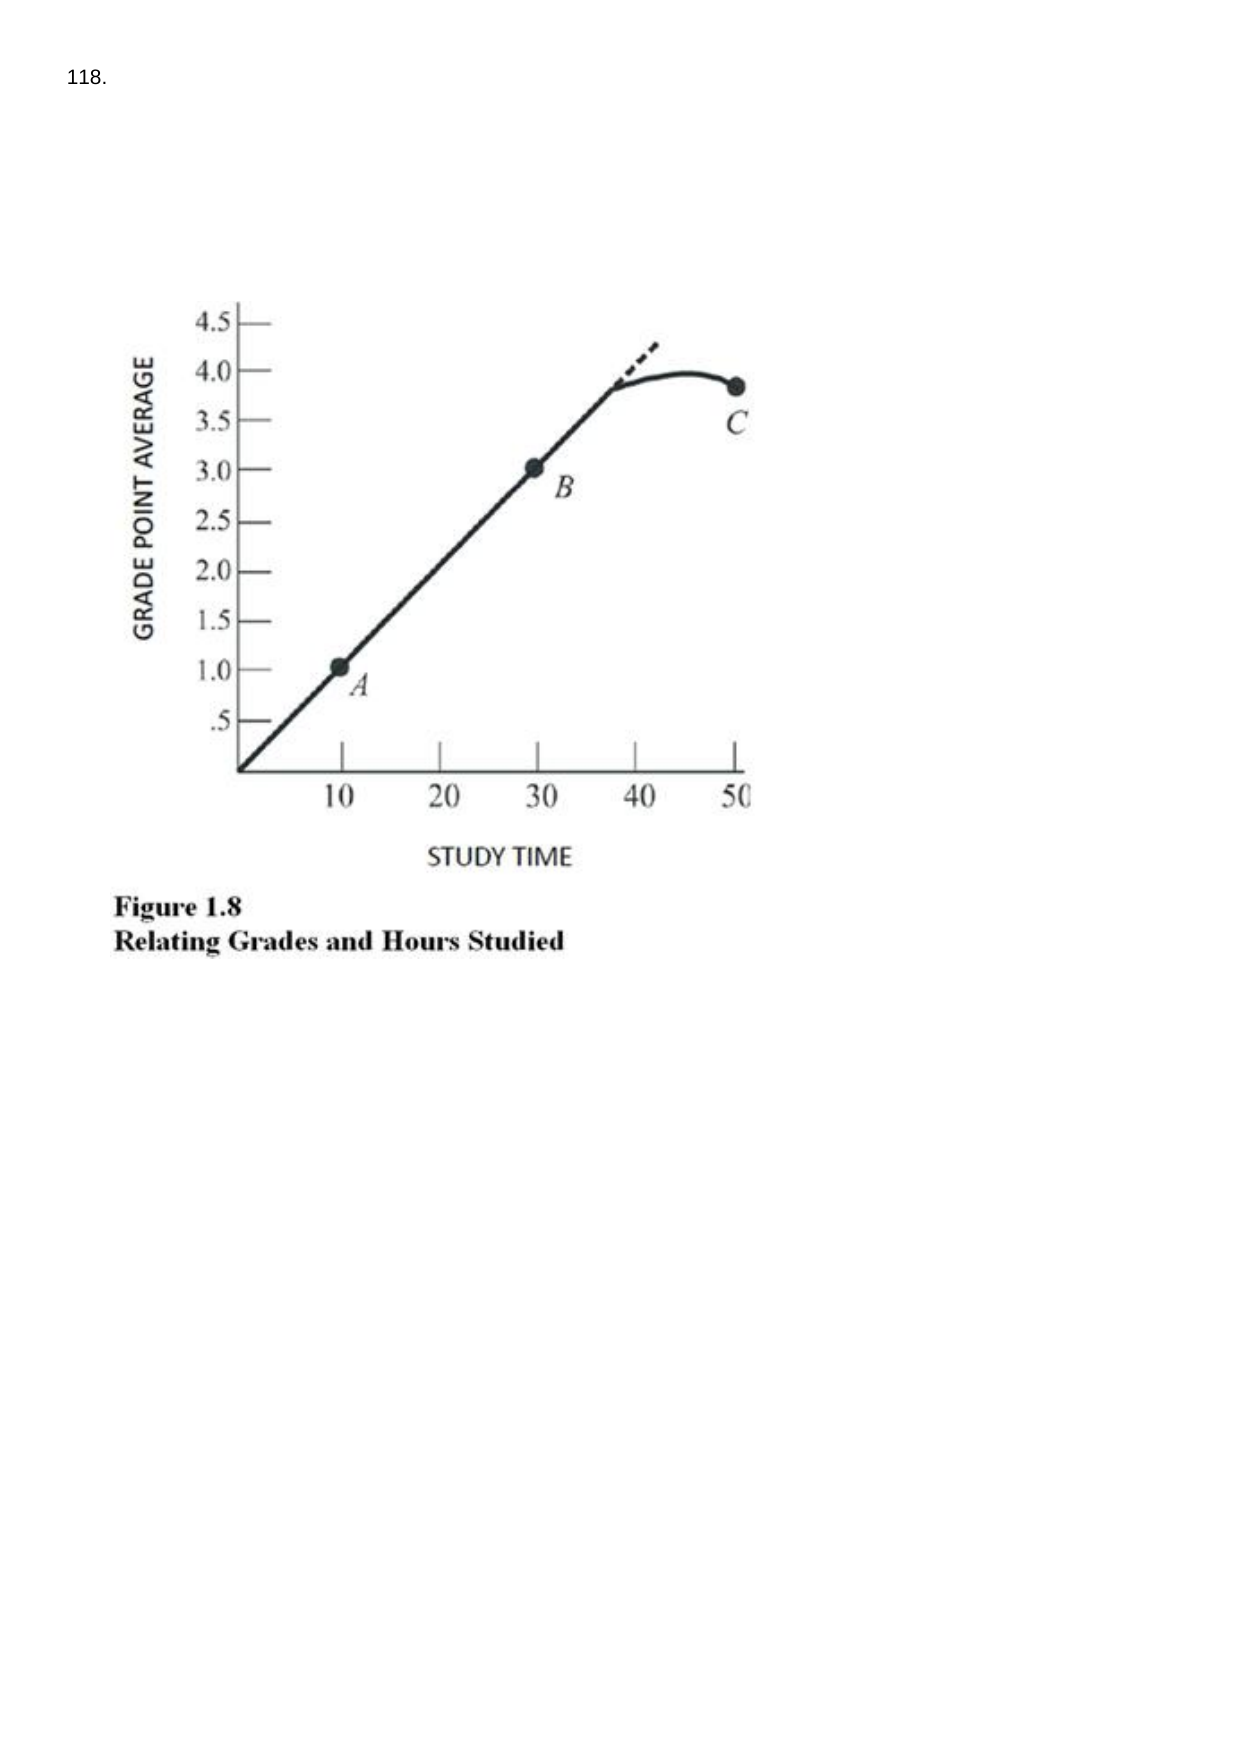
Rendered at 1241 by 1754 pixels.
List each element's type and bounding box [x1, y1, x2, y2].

picture [110, 301, 760, 959]
